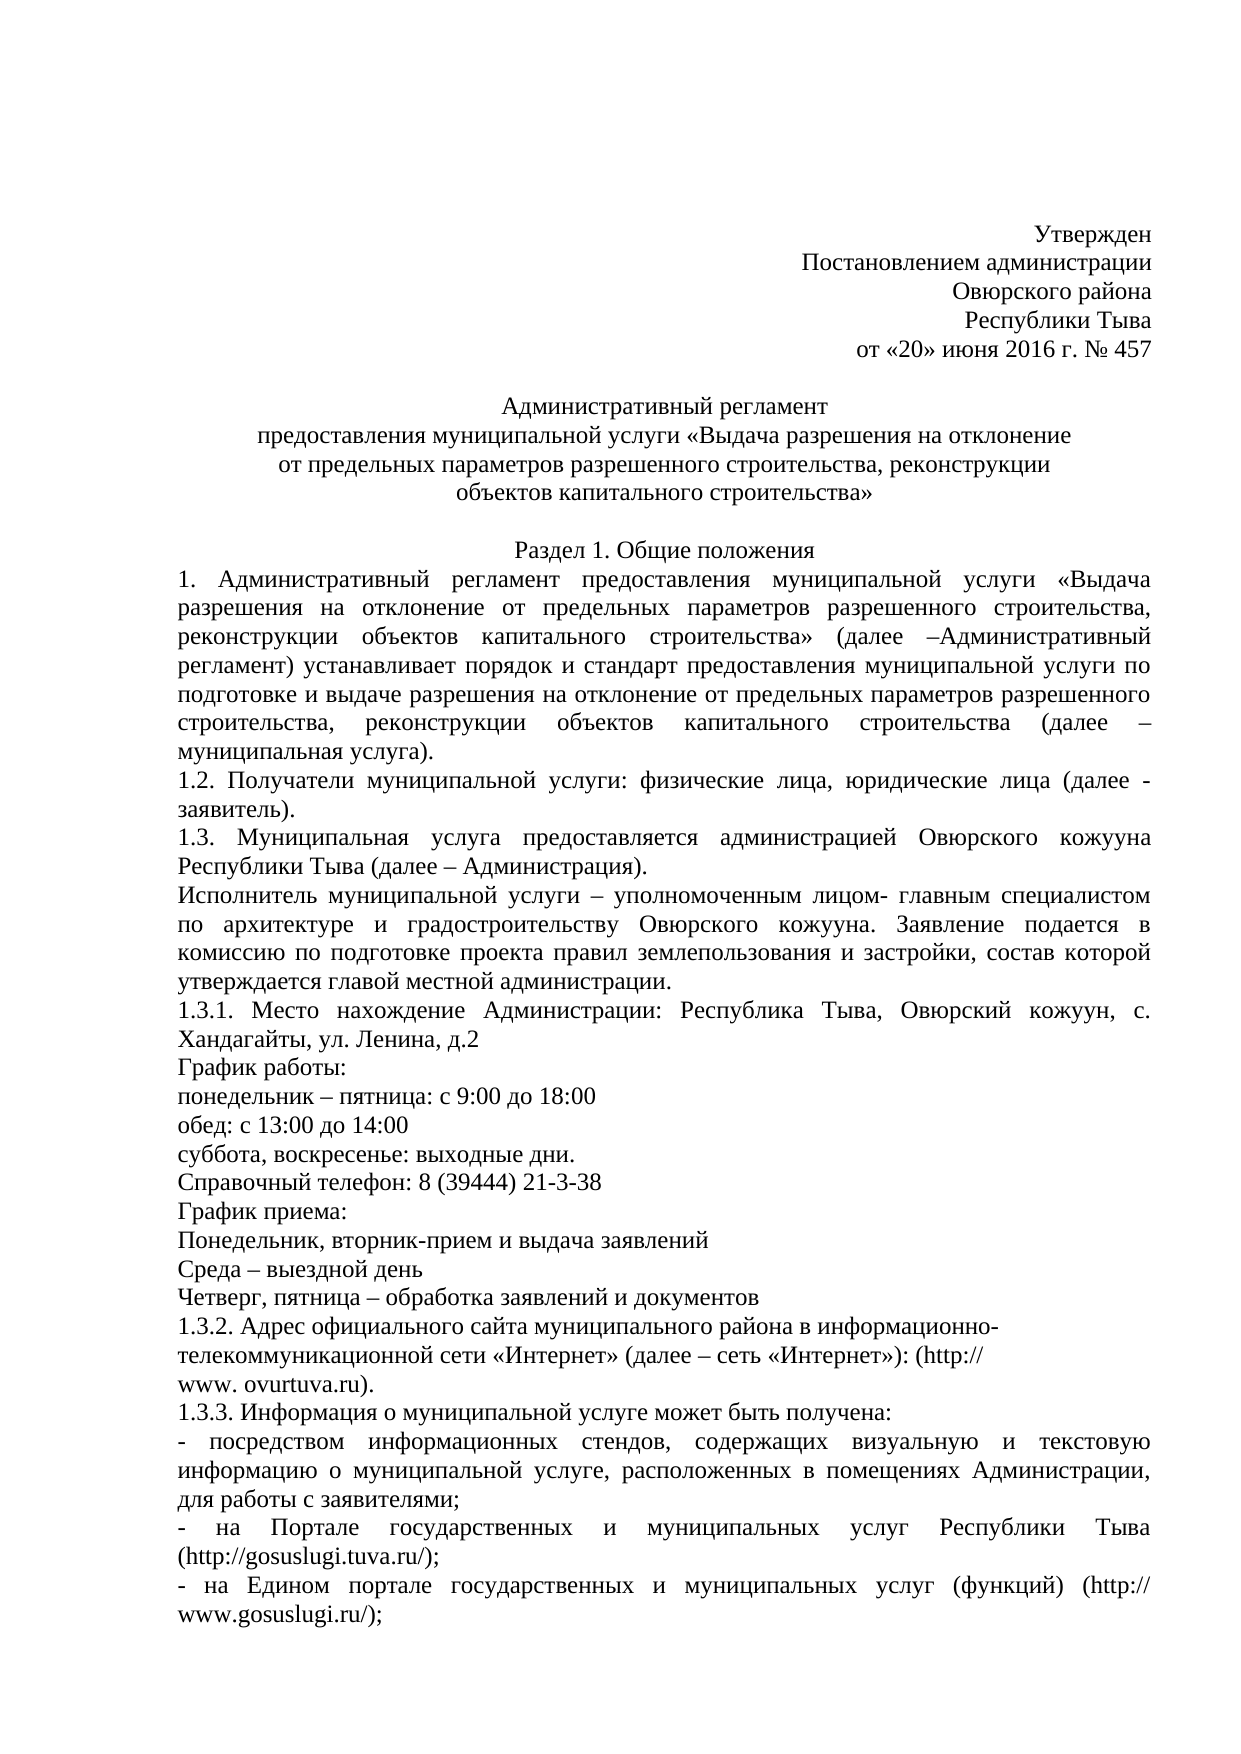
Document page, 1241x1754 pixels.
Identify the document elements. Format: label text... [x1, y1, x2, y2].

text Понедельник, вторник-прием и выдача заявлений [177, 1225, 1152, 1254]
text Утвержден [177, 219, 1152, 247]
text Справочный телефон: 8 (39444) 21-3-38 [177, 1167, 1152, 1196]
text 1.3.2. Адрес официального сайта муниципального района в информационно- [177, 1311, 1152, 1340]
text суббота, воскресенье: выходные дни. [177, 1139, 1152, 1167]
text 1.2. Получатели муниципальной услуги: физические лица, юридические лица (далее - заявитель). [177, 765, 1152, 822]
text 1. Административный регламент предоставления муниципальной услуги «Выдача разрешения на отклонение от предельных параметров разрешенного строительства, реконструкции объектов капитального строительства» (далее –Административный регламент) устанавливает порядок и стандарт предоставления муниципальной услуги по подготовке и выдаче разрешения на отклонение от предельных параметров разрешенного строительства, реконструкции объектов капитального строительства (далее – муниципальная услуга). [177, 564, 1152, 765]
text Среда – выездной день [177, 1254, 1152, 1282]
text График работы: [177, 1052, 1152, 1081]
text от «20» июня 2016 г. № 457 [177, 334, 1152, 362]
text Исполнитель муниципальной услуги – уполномоченным лицом- главным специалистом по архитектуре и градостроительству Овюрского кожууна. Заявление подается в комиссию по подготовке проекта правил землепользования и застройки, состав которой утверждается главой местной администрации. [177, 880, 1152, 995]
text Раздел 1. Общие положения [177, 535, 1152, 564]
text - на Портале государственных и муниципальных услуг Республики Тыва (http://gosuslugi.tuva.ru/); [177, 1512, 1152, 1570]
text предоставления муниципальной услуги «Выдача разрешения на отклонение [177, 420, 1152, 449]
text от предельных параметров разрешенного строительства, реконструкции [177, 449, 1152, 477]
text Четверг, пятница – обработка заявлений и документов [177, 1282, 1152, 1311]
text График приема: [177, 1196, 1152, 1225]
text объектов капитального строительства» [177, 477, 1152, 506]
text понедельник – пятница: с 9:00 до 18:00 [177, 1081, 1152, 1110]
text Овюрского района [177, 276, 1152, 305]
text 1.3.1. Место нахождение Администрации: Республика Тыва, Овюрский кожуун, с. Хандагайты, ул. Ленина, д.2 [177, 995, 1152, 1052]
text 1.3.3. Информация о муниципальной услуге может быть получена: [177, 1397, 1152, 1426]
text Республики Тыва [177, 305, 1152, 334]
text - на Едином портале государственных и муниципальных услуг (функций) (http:// www.gosuslugi.ru/); [177, 1570, 1152, 1627]
text Административный регламент [177, 391, 1152, 420]
text телекоммуникационной сети «Интернет» (далее – сеть «Интернет»): (http:// [177, 1340, 1152, 1369]
text Постановлением администрации [177, 247, 1152, 276]
text www. ovurtuva.ru). [177, 1369, 1152, 1397]
text 1.3. Муниципальная услуга предоставляется администрацией Овюрского кожууна Республики Тыва (далее – Администрация). [177, 822, 1152, 880]
text - посредством информационных стендов, содержащих визуальную и текстовую информацию о муниципальной услуге, расположенных в помещениях Администрации, для работы с заявителями; [177, 1426, 1152, 1512]
text обед: с 13:00 до 14:00 [177, 1110, 1152, 1139]
